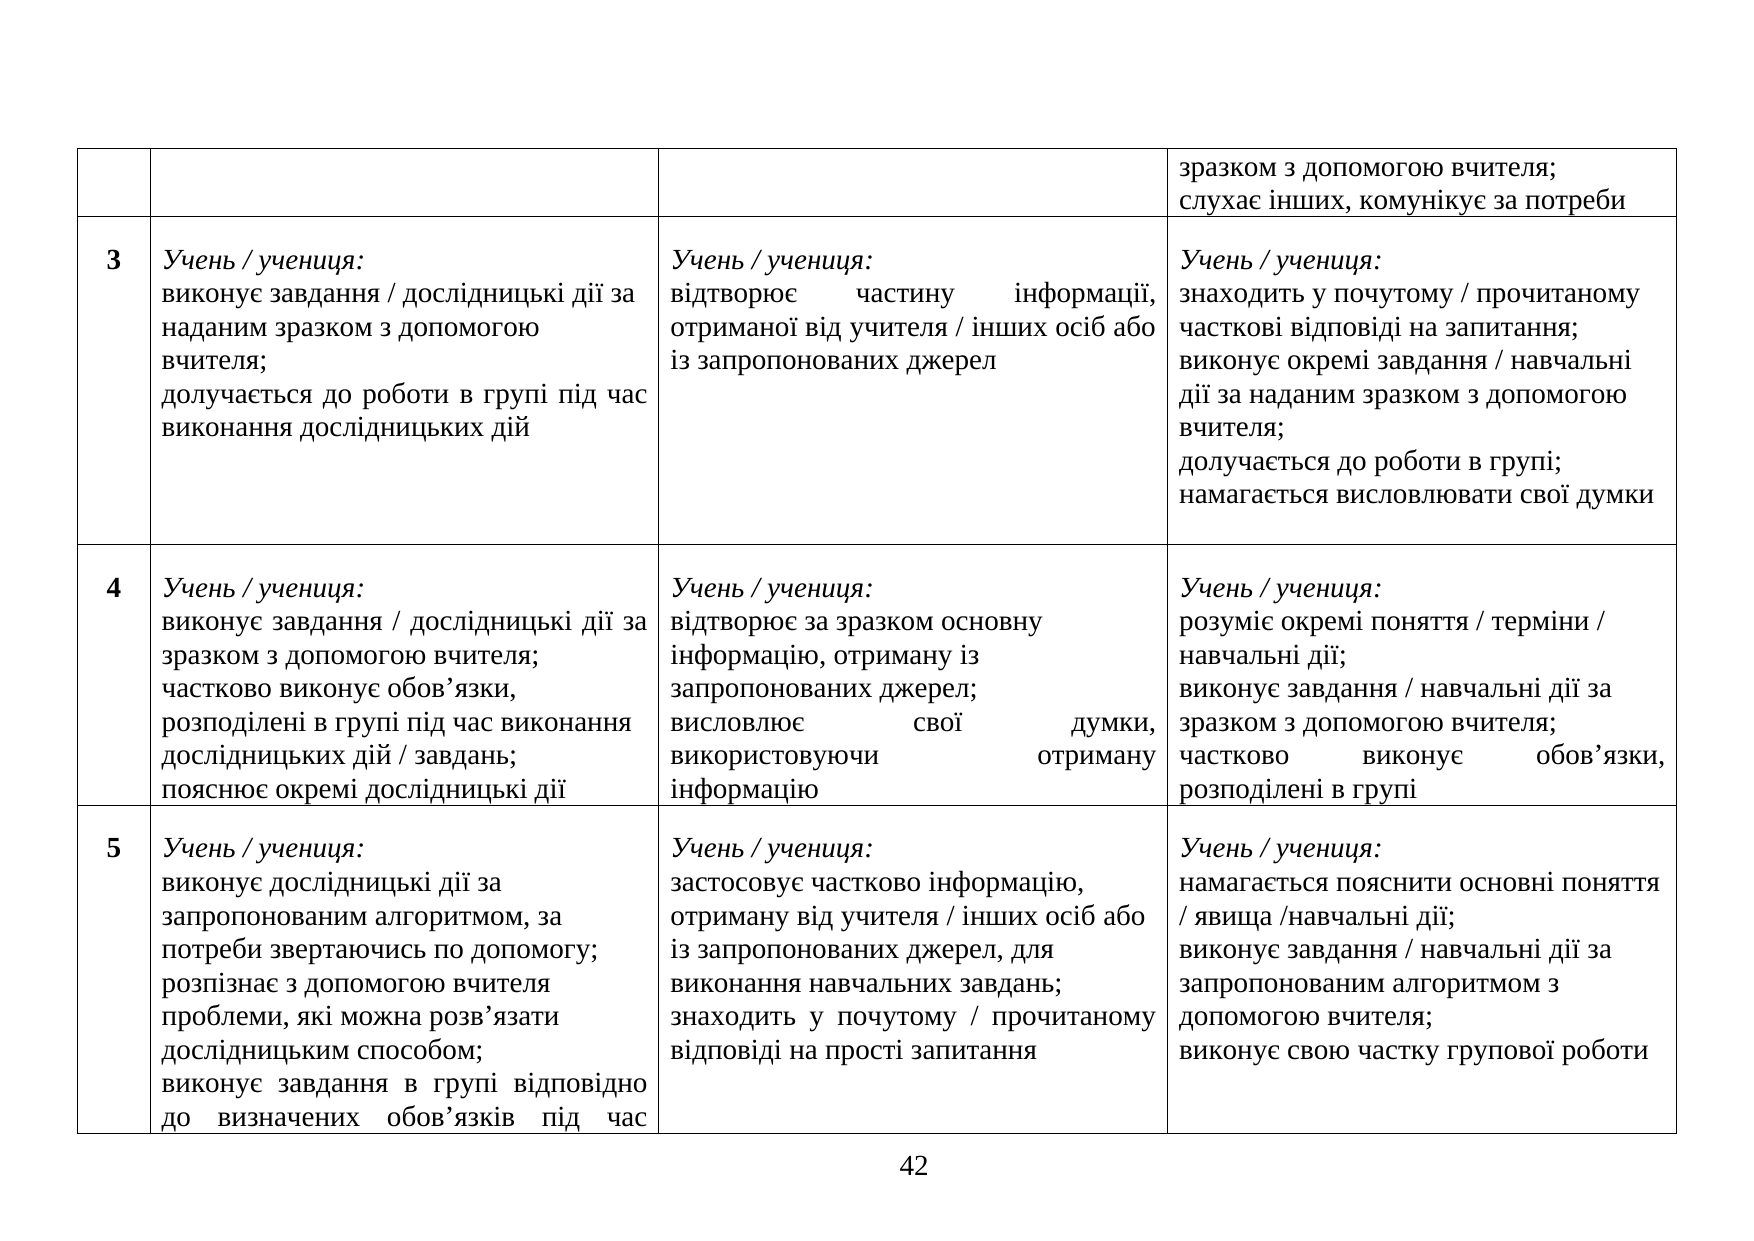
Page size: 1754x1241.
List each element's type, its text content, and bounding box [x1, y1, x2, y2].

table_cell Учень / учениця: знаходить у почутому / прочитаному часткові відповіді на запитання; виконує окремі завдання / навчальні дії за наданим зразком з допомогою вчителя; долучається до роботи в групі; намагається висловлювати свої думки [1168, 217, 1676, 544]
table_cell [659, 149, 1167, 216]
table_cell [1168, 806, 1676, 1132]
table_cell Учень / учениця: відтворює частину інформації, отриманої від учителя / інших осіб або із запропонованих джерел [659, 217, 1167, 544]
table_cell 4 [78, 545, 150, 804]
table_cell Учень / учениця: розуміє окремі поняття / терміни / навчальні дії; виконує завдання / навчальні дії за зразком з допомогою вчителя; частково виконує обов’язки, розподілені в групі [1168, 545, 1676, 804]
table_cell Учень / учениця: виконує завдання / дослідницькі дії за наданим зразком з допомогою вчителя; долучається до роботи в групі під час виконання дослідницьких дій [151, 217, 658, 544]
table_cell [1168, 149, 1676, 216]
table_cell Учень / учениця: відтворює за зразком основну інформацію, отриману із запропонованих джерел; висловлює свої думки, використовуючи отриману інформацію [659, 545, 1167, 804]
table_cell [151, 806, 658, 1132]
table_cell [659, 806, 1167, 1132]
table_cell 2 [78, 149, 150, 216]
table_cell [151, 149, 658, 216]
table_cell 3 [78, 217, 150, 544]
table_cell Учень / учениця: виконує завдання / дослідницькі дії за зразком з допомогою вчителя; частково виконує обов’язки, розподілені в групі під час виконання дослідницьких дій / завдань; пояснює окремі дослідницькі дії [151, 545, 658, 804]
table_cell 5 [78, 806, 150, 1132]
